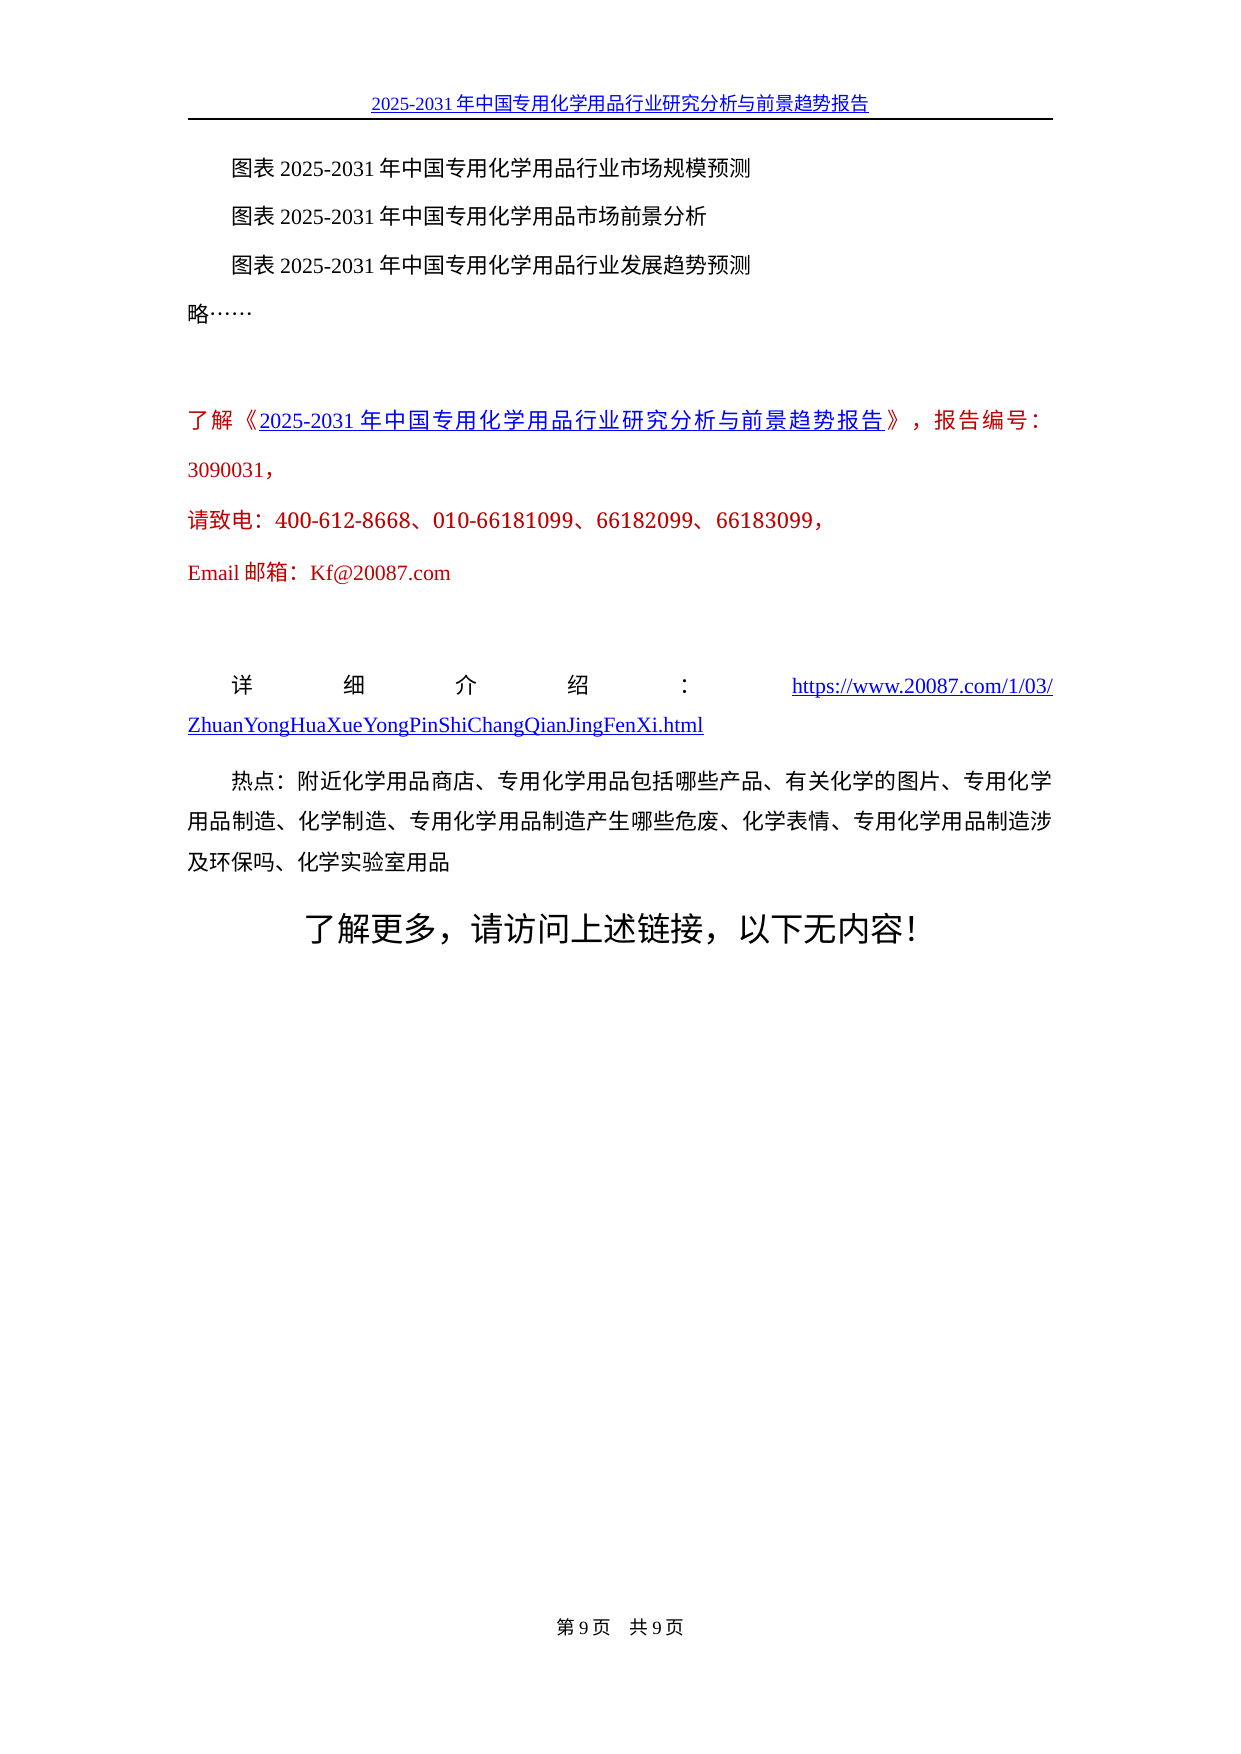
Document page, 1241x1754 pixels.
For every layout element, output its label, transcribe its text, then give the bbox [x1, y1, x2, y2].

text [187, 150, 1053, 329]
title 了解更多，请访问上述链接，以下无内容！ [187, 894, 1053, 959]
text Email邮箱：Kf@20087.com [187, 555, 1053, 587]
text 详细介绍：https://www.20087.com/1/03/ZhuanYongHuaXueYongPinShiChangQianJingFenXi.html [187, 668, 1053, 741]
text 热点：附近化学用品商店、专用化学用品包括哪些产品、有关化学的图片、专用化学用品制造、化学制造、专用化学用品制造产生哪些危废、化学表情、专用化学用品制造涉及环保吗、化学实验室用品 [187, 763, 1053, 877]
text 请致电：400-612-8668、010-66181099、66182099、66183099， [187, 503, 1053, 536]
text 了解《2025-2031年中国专用化学用品行业研究分析与前景趋势报告》，报告编号：3090031， [187, 403, 1053, 484]
